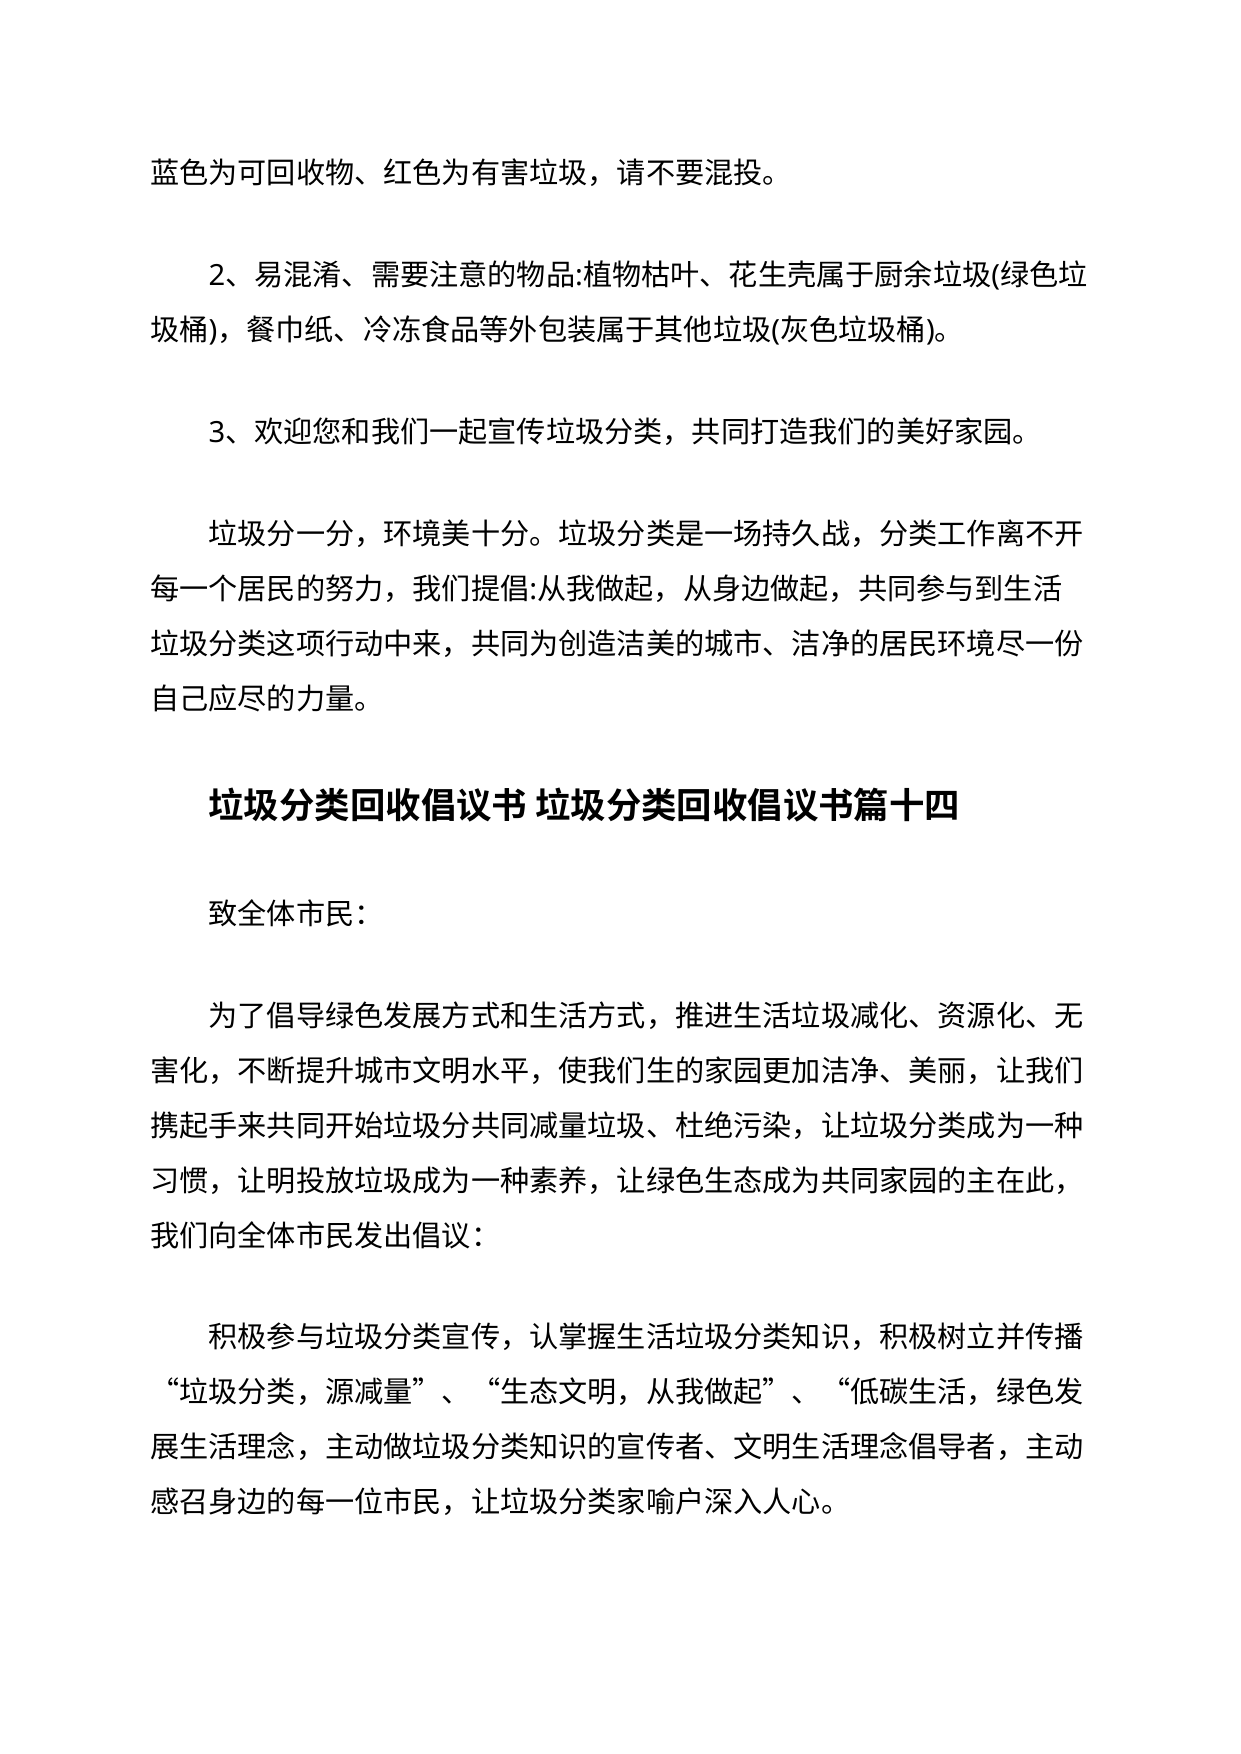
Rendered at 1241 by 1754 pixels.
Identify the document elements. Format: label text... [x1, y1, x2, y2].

text 为了倡导绿色发展方式和生活方式，推进生活垃圾减化、资源化、无害化，不断提升城市文明水平，使我们生的家园更加洁净、美丽，让我们携起手来共同开始垃圾分共同减量垃圾、杜绝污染，让垃圾分类成为一种习惯，让明投放垃圾成为一种素养，让绿色生态成为共同家园的主在此，我们向全体市民发出倡议： [150, 992, 1090, 1254]
text 积极参与垃圾分类宣传，认掌握生活垃圾分类知识，积极树立并传播“垃圾分类，源减量”、“生态文明，从我做起”、“低碳生活，绿色发展生活理念，主动做垃圾分类知识的宣传者、文明生活理念倡导者，主动感召身边的每一位市民，让垃圾分类家喻户深入人心。 [150, 1314, 1090, 1521]
text 3、欢迎您和我们一起宣传垃圾分类，共同打造我们的美好家园。 [150, 409, 1090, 451]
text 垃圾分类回收倡议书 垃圾分类回收倡议书篇十四 [150, 777, 1090, 828]
text 垃圾分一分，环境美十分。垃圾分类是一场持久战，分类工作离不开每一个居民的努力，我们提倡:从我做起，从身边做起，共同参与到生活垃圾分类这项行动中来，共同为创造洁美的城市、洁净的居民环境尽一份自己应尽的力量。 [150, 511, 1090, 718]
text 2、易混淆、需要注意的物品:植物枯叶、花生壳属于厨余垃圾(绿色垃圾桶)，餐巾纸、冷冻食品等外包装属于其他垃圾(灰色垃圾桶)。 [150, 252, 1090, 349]
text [150, 150, 1090, 192]
text 致全体市民： [150, 891, 1090, 933]
